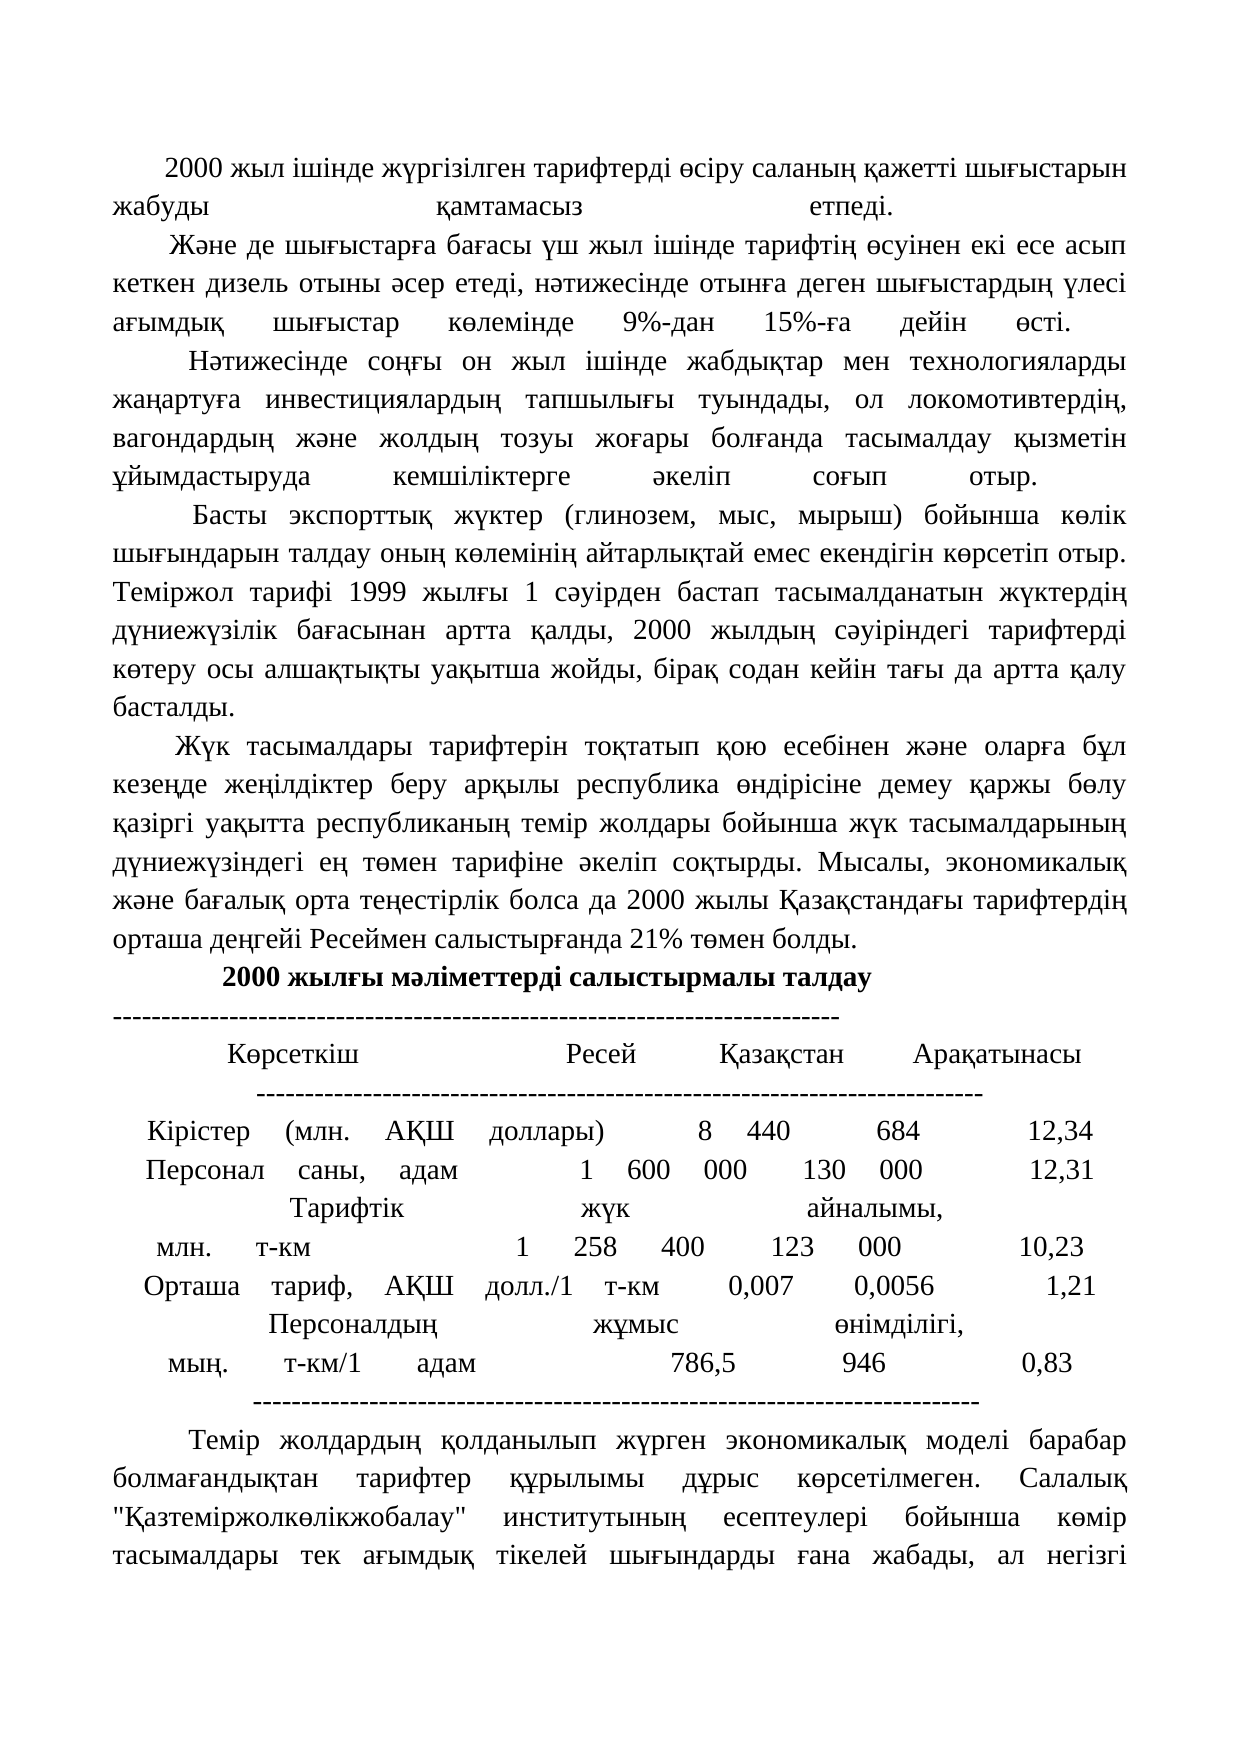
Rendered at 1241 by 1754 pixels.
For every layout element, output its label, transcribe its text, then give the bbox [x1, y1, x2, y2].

text 2000 жылғы мәлiметтердi салыстырмалы талдау [112, 959, 1128, 993]
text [112, 998, 1128, 1571]
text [112, 150, 1128, 954]
